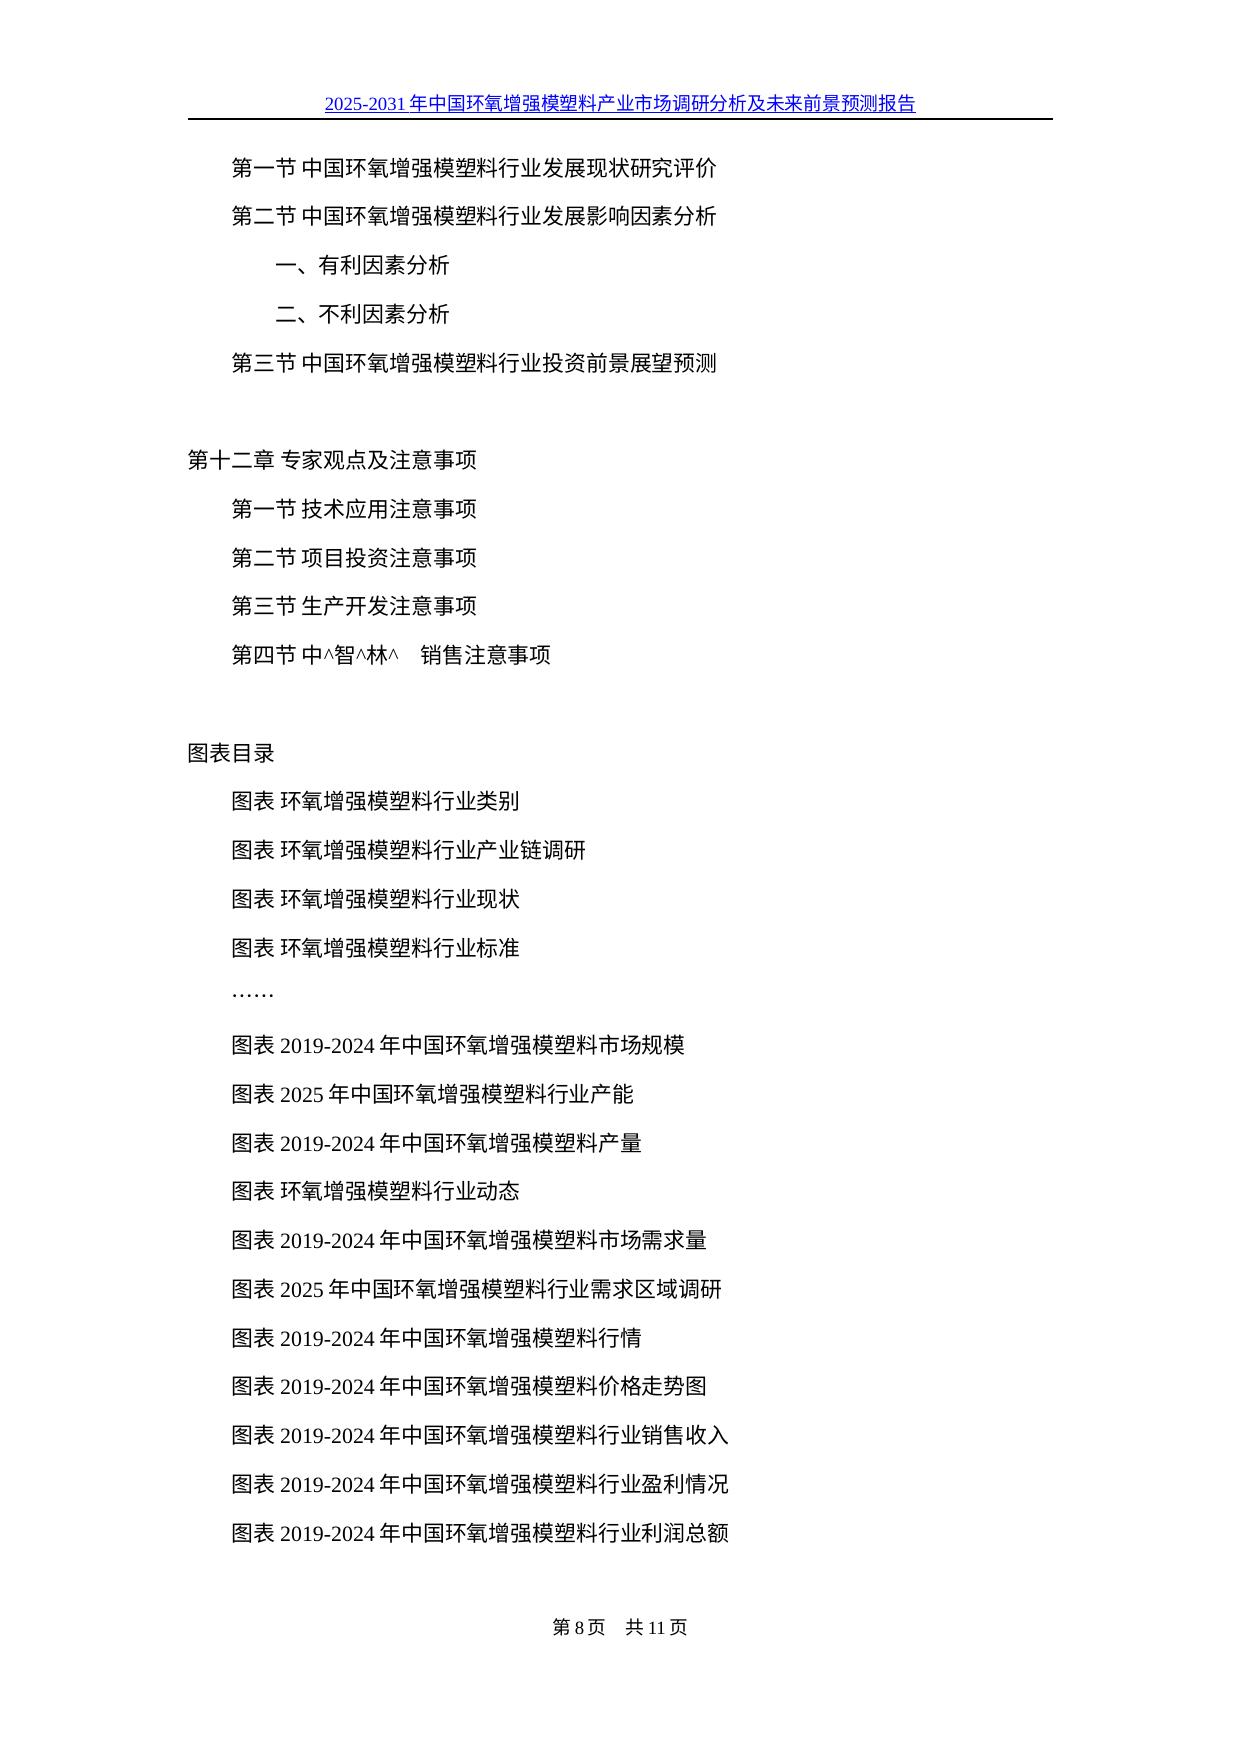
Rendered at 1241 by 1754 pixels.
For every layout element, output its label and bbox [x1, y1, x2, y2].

text [187, 150, 1053, 1548]
